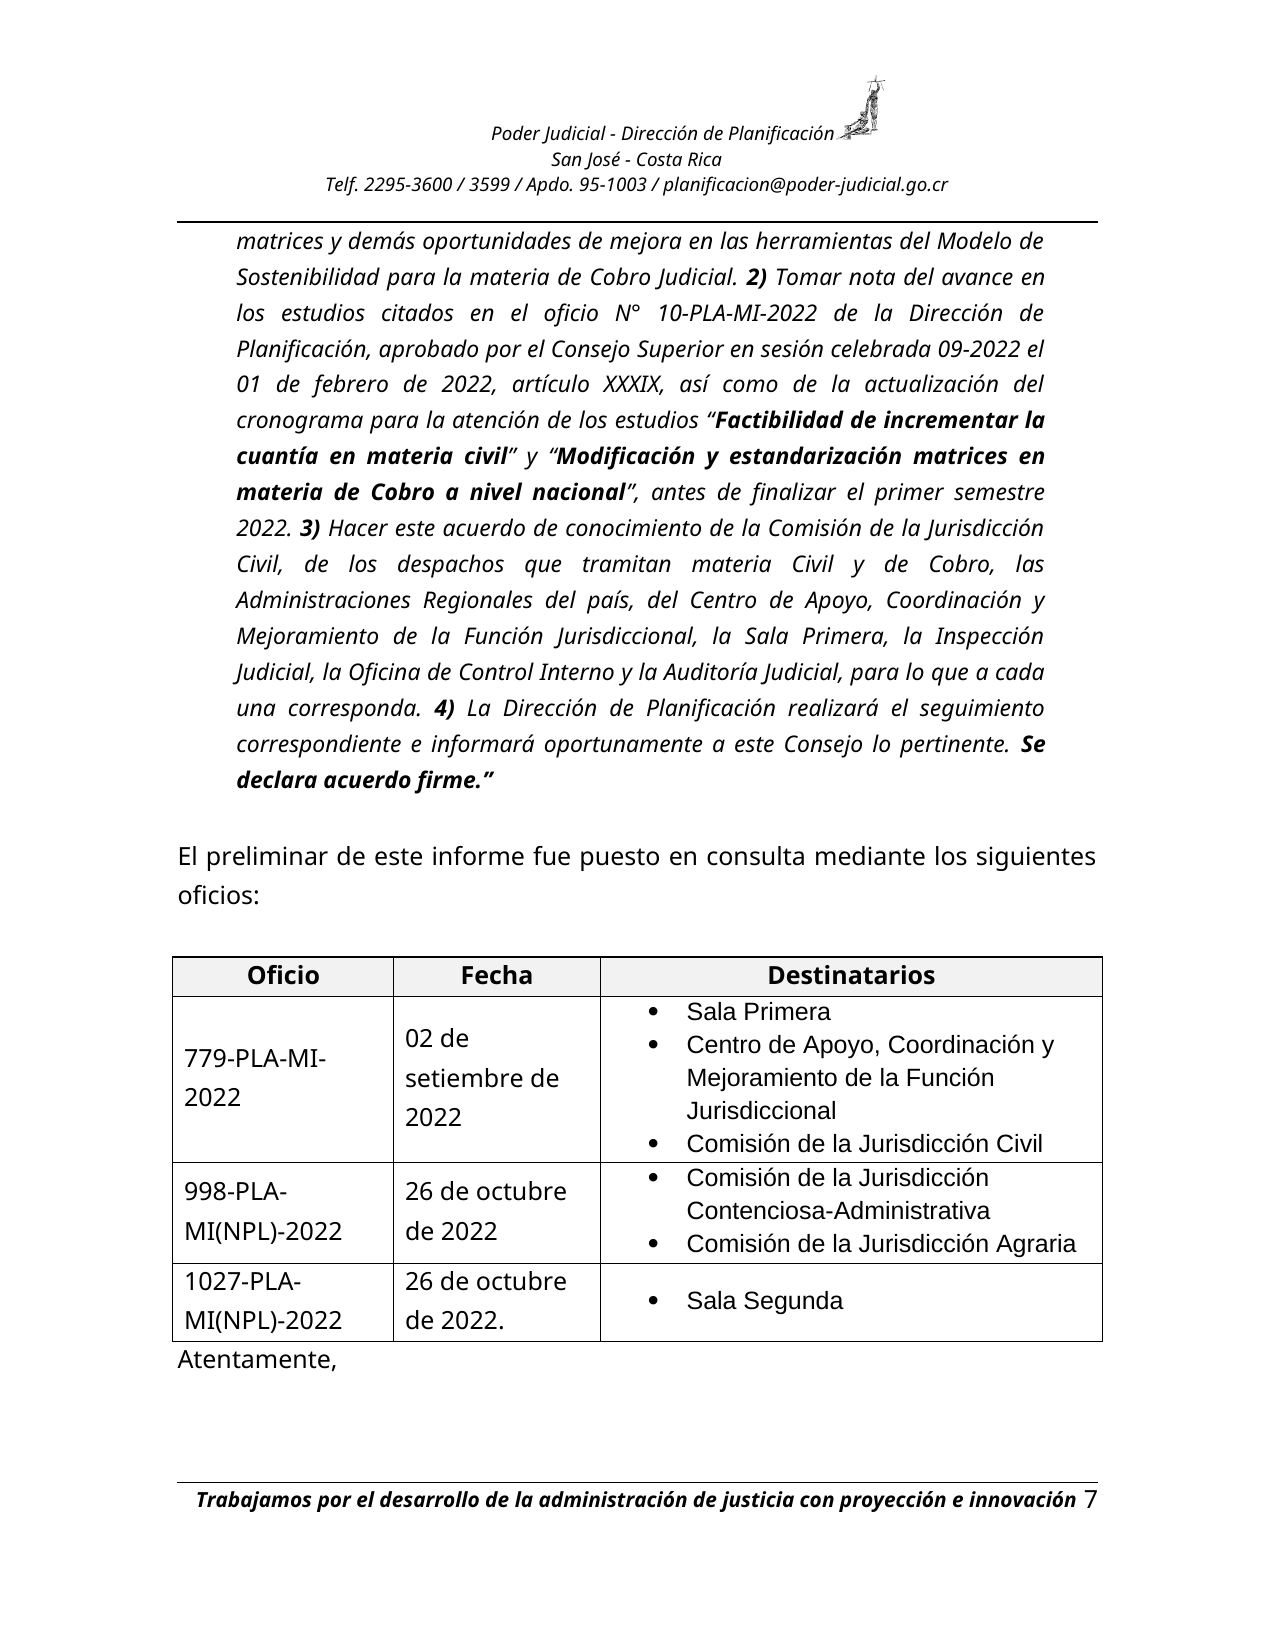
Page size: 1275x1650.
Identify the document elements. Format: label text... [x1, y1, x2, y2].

table_header Destinatarios [601, 958, 1102, 996]
table_cell 26 de octubre de 2022. [394, 1264, 600, 1341]
table_cell 26 de octubre de 2022 [394, 1163, 600, 1262]
table_cell Comisión de la Jurisdicción Contenciosa-Administrativa Comisión de la Jurisdicción Agraria [601, 1163, 1102, 1262]
table_cell 779-PLA-MI-2022 [173, 997, 393, 1162]
table_cell Sala Primera Centro de Apoyo, Coordinación y Mejoramiento de la Función Jurisdiccional Comisión de la Jurisdicción Civil [601, 997, 1102, 1162]
table_cell 998-PLA-MI(NPL)-2022 [173, 1163, 393, 1262]
table_cell 02 de setiembre de 2022 [394, 997, 600, 1162]
text Atentamente, [177, 1342, 1098, 1376]
text El preliminar de este informe fue puesto en consulta mediante los siguientes oficios: [177, 839, 1098, 912]
table_cell Sala Segunda [601, 1264, 1102, 1341]
table_cell 1027-PLA-MI(NPL)-2022 [173, 1264, 393, 1341]
table_header Oficio [173, 958, 393, 996]
picture [834, 73, 887, 141]
table_header Fecha [394, 958, 600, 996]
